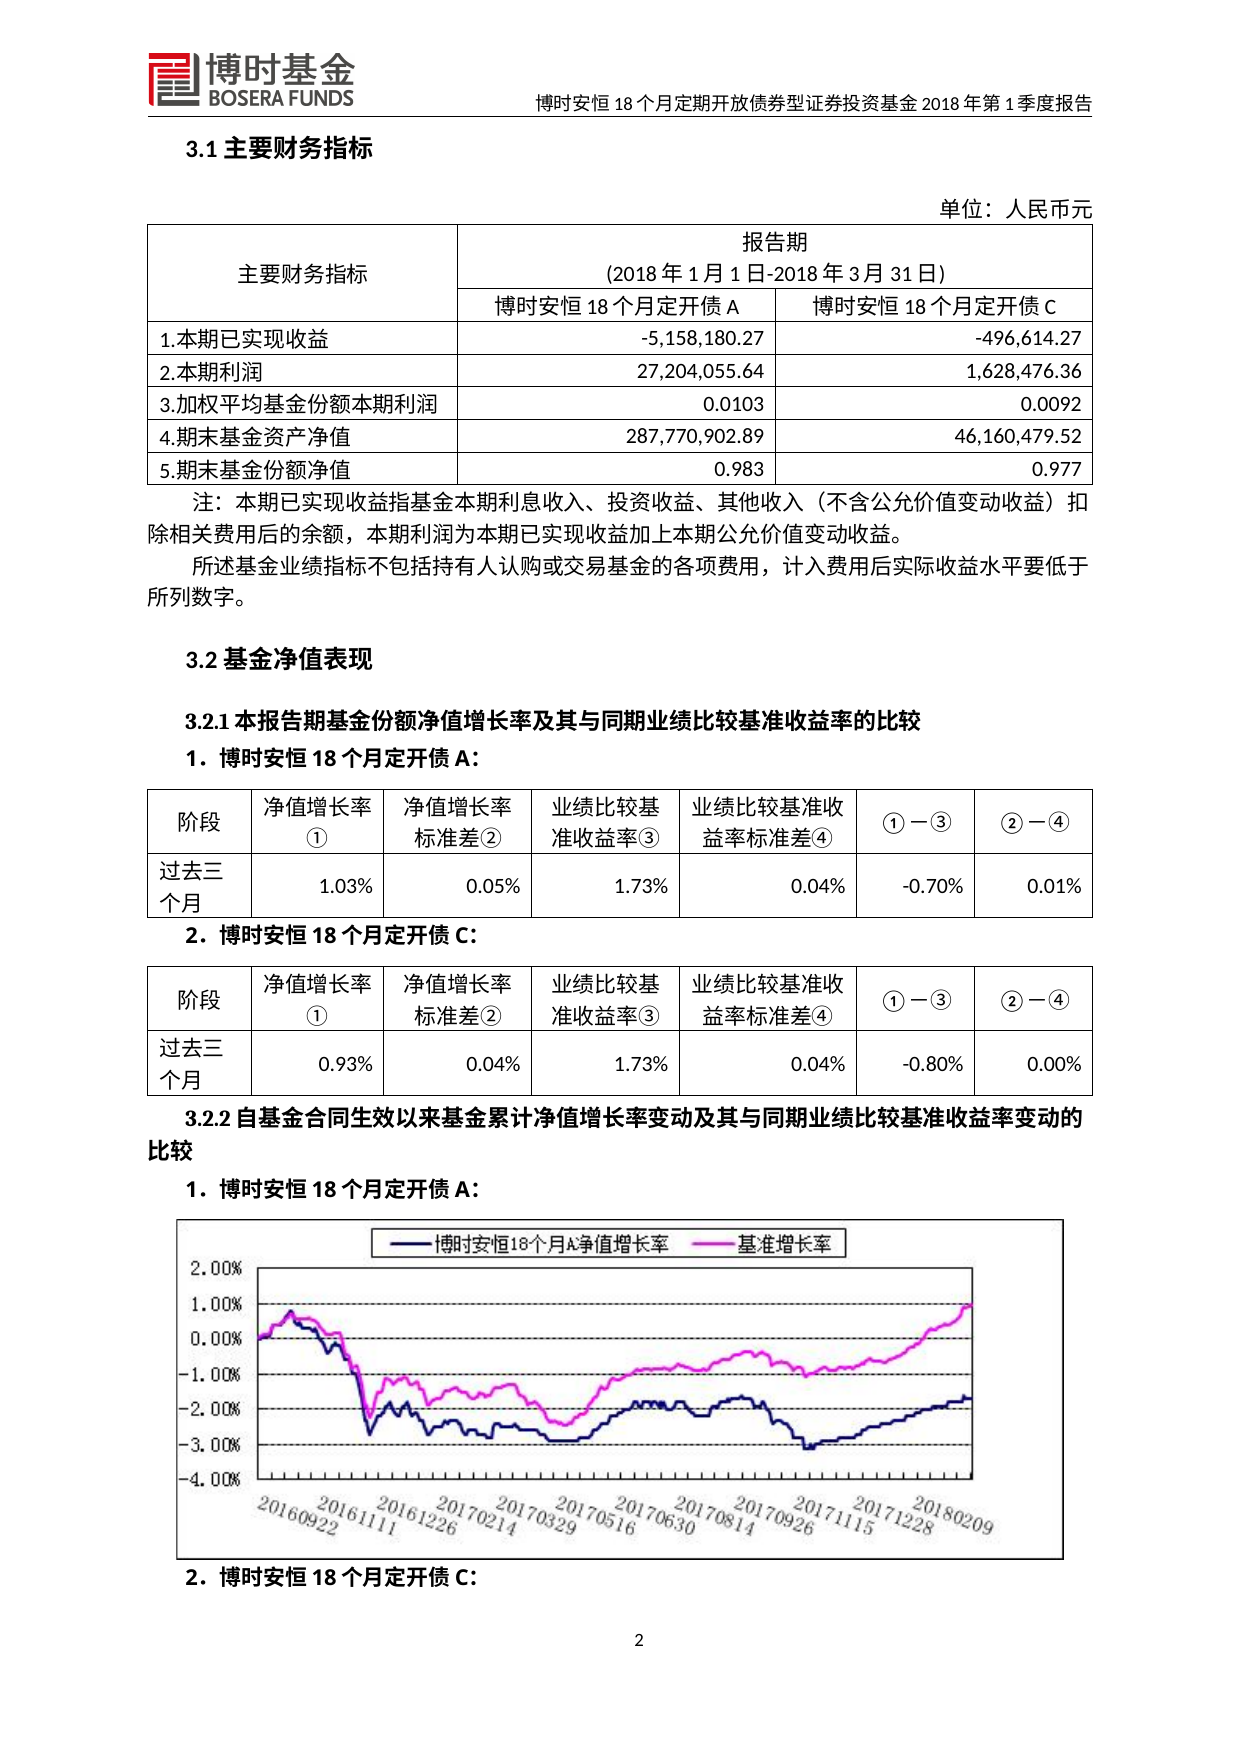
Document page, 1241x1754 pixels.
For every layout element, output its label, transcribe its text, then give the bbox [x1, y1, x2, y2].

text 3.2.1本报告期基金份额净值增长率及其与同期业绩比较基准收益率的比较 [148, 702, 1092, 736]
table_cell 0.00% [975, 1031, 1092, 1095]
table_header ①－③ [857, 790, 974, 853]
text 2．博时安恒18个月定开债C： [148, 1560, 1092, 1592]
table_header ②－④ [975, 967, 1092, 1030]
table_cell 5.期末基金份额净值 [148, 453, 457, 484]
table_header 净值增长率① [252, 967, 383, 1030]
table_cell 1.03% [252, 854, 383, 917]
table_cell 0.983 [458, 453, 775, 484]
picture [176, 1219, 1064, 1560]
table_cell 1,628,476.36 [776, 355, 1092, 386]
table_cell 博时安恒18个月定开债A [458, 289, 775, 321]
table_header 净值增长率标准差② [384, 967, 531, 1030]
table_header 业绩比较基准收益率标准差④ [680, 790, 856, 853]
text 1．博时安恒18个月定开债A： [148, 741, 1092, 773]
table_cell -0.70% [857, 854, 974, 917]
table_header 业绩比较基准收益率标准差④ [680, 967, 856, 1030]
table_cell 过去三个月 [148, 854, 251, 917]
table_cell 287,770,902.89 [458, 420, 775, 452]
table_cell 4.期末基金资产净值 [148, 420, 457, 452]
table_header 净值增长率标准差② [384, 790, 531, 853]
table_cell 1.本期已实现收益 [148, 322, 457, 353]
text 3.1 主要财务指标 [148, 129, 1092, 165]
table_cell 0.04% [384, 1031, 531, 1095]
table_cell 2.本期利润 [148, 355, 457, 386]
table_header ②－④ [975, 790, 1092, 853]
table_header 阶段 [148, 967, 251, 1030]
text 2．博时安恒18个月定开债C： [148, 918, 1092, 950]
text 所述基金业绩指标不包括持有人认购或交易基金的各项费用，计入费用后实际收益水平要低于所列数字。 [148, 549, 1092, 612]
text 注：本期已实现收益指基金本期利息收入、投资收益、其他收入（不含公允价值变动收益）扣除相关费用后的余额，本期利润为本期已实现收益加上本期公允价值变动收益。 [148, 485, 1092, 549]
table_cell 1.73% [532, 854, 679, 917]
table_header 报告期 (2018年1月1日-2018年3月31日) [458, 225, 1092, 288]
table_cell 0.0103 [458, 387, 775, 419]
table_cell -5,158,180.27 [458, 322, 775, 353]
table_cell 博时安恒18个月定开债C [776, 289, 1092, 321]
table_cell 27,204,055.64 [458, 355, 775, 386]
table_header 业绩比较基准收益率③ [532, 967, 679, 1030]
table_cell 0.0092 [776, 387, 1092, 419]
table_cell 0.04% [680, 1031, 856, 1095]
table_header 业绩比较基准收益率③ [532, 790, 679, 853]
text 1．博时安恒18个月定开债A： [148, 1172, 1092, 1203]
table_cell 0.977 [776, 453, 1092, 484]
table_header 阶段 [148, 790, 251, 853]
table_cell -496,614.27 [776, 322, 1092, 353]
text 3.2.2自基金合同生效以来基金累计净值增长率变动及其与同期业绩比较基准收益率变动的比较 [148, 1100, 1092, 1166]
text 单位：人民币元 [148, 192, 1092, 224]
table_cell 0.01% [975, 854, 1092, 917]
table_header 主要财务指标 [148, 225, 457, 321]
table_cell 46,160,479.52 [776, 420, 1092, 452]
picture [148, 53, 355, 106]
table_cell -0.80% [857, 1031, 974, 1095]
table_cell 0.93% [252, 1031, 383, 1095]
table_cell 过去三个月 [148, 1031, 251, 1095]
table_cell 3.加权平均基金份额本期利润 [148, 387, 457, 419]
table_cell 0.05% [384, 854, 531, 917]
table_header 净值增长率① [252, 790, 383, 853]
table_cell 1.73% [532, 1031, 679, 1095]
table_cell 0.04% [680, 854, 856, 917]
table_header ①－③ [857, 967, 974, 1030]
text 3.2 基金净值表现 [148, 639, 1092, 675]
